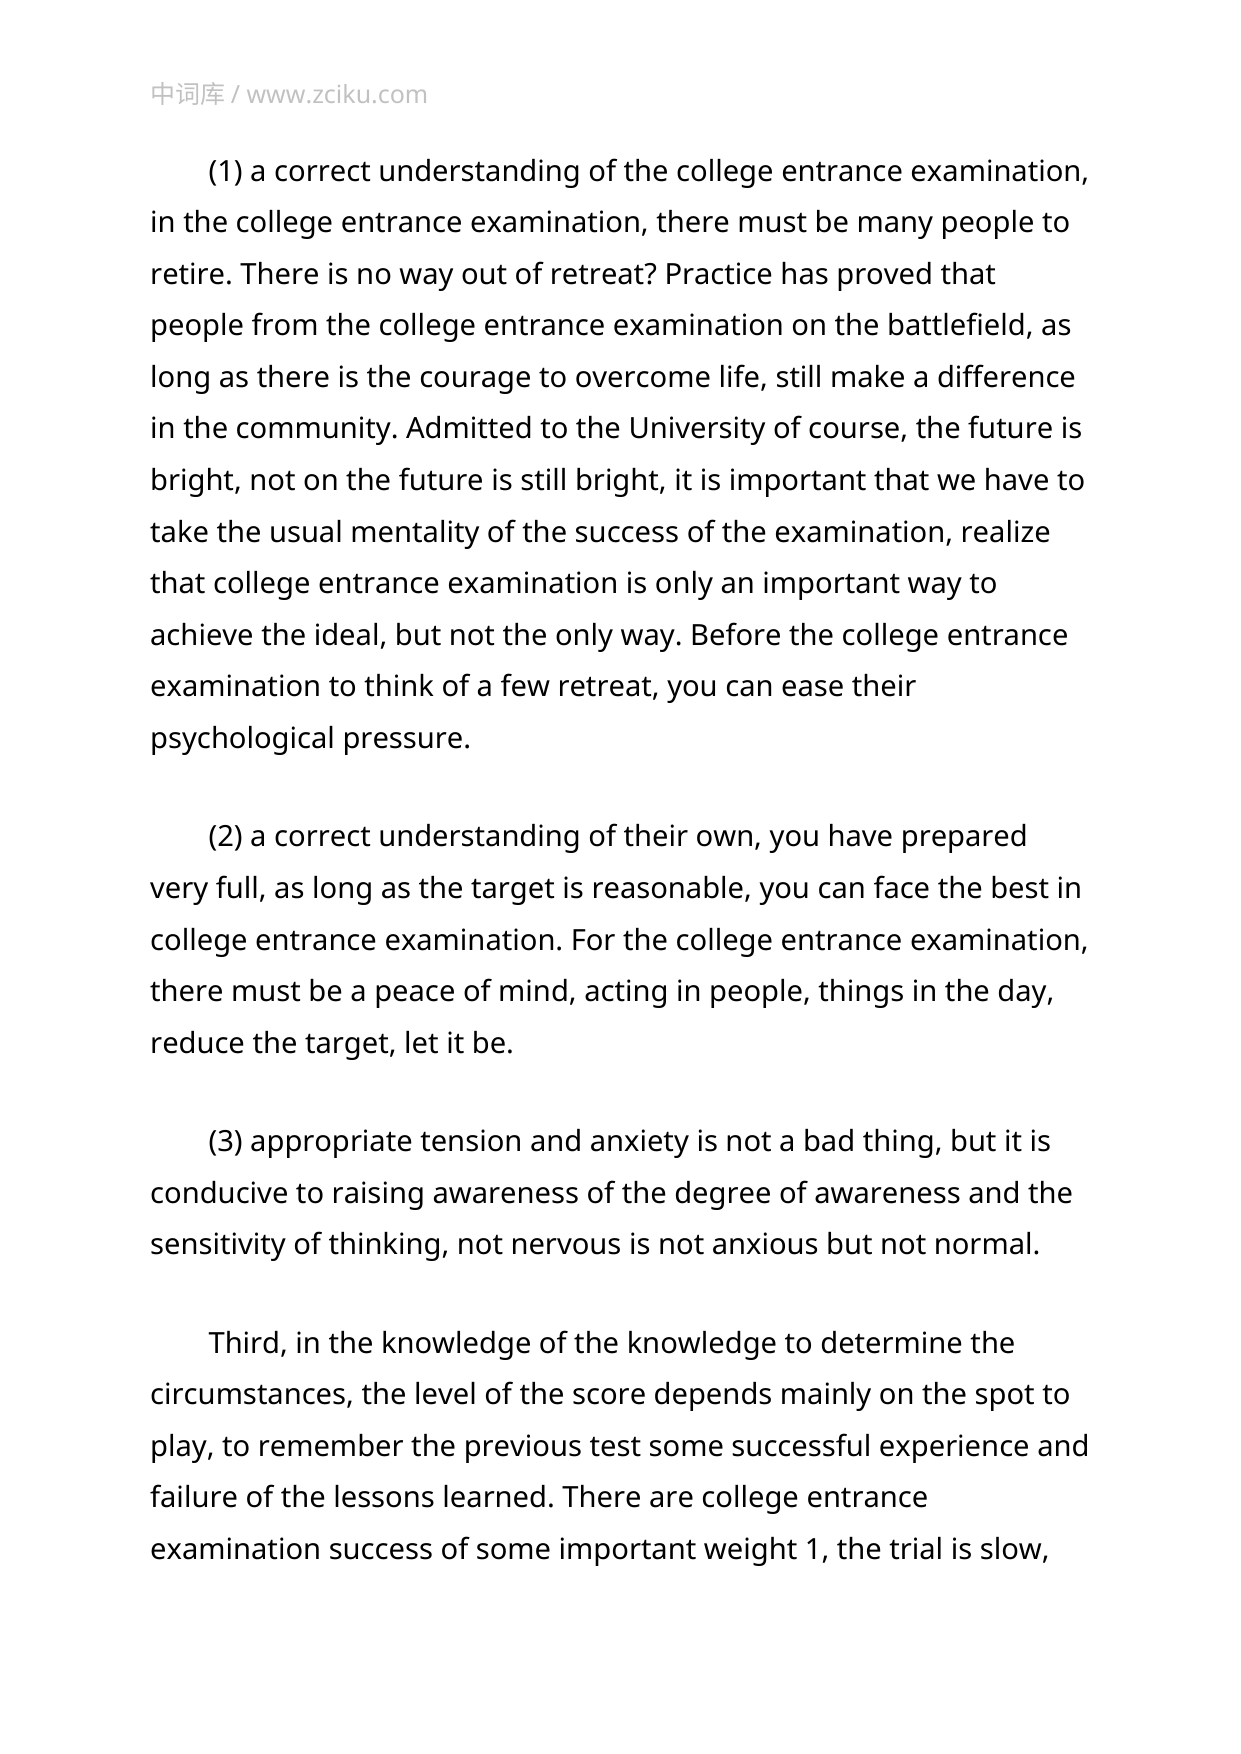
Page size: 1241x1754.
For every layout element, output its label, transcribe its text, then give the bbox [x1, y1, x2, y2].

text (3) appropriate tension and anxiety is not a bad thing, but it is conducive to raising awareness of the degree of awareness and the sensitivity of thinking, not nervous is not anxious but not normal. [150, 1120, 1090, 1263]
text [150, 1322, 1090, 1568]
text (1) a correct understanding of the college entrance examination, in the college entrance examination, there must be many people to retire. There is no way out of retreat? Practice has proved that people from the college entrance examination on the battlefield, as long as there is the courage to overcome life, still make a difference in the community. Admitted to the University of course, the future is bright, not on the future is still bright, it is important that we have to take the usual mentality of the success of the examination, realize that college entrance examination is only an important way to achieve the ideal, but not the only way. Before the college entrance examination to think of a few retreat, you can ease their psychological pressure. [150, 150, 1090, 757]
text (2) a correct understanding of their own, you have prepared very full, as long as the target is reasonable, you can face the best in college entrance examination. For the college entrance examination, there must be a peace of mind, acting in people, things in the day, reduce the target, let it be. [150, 816, 1090, 1062]
